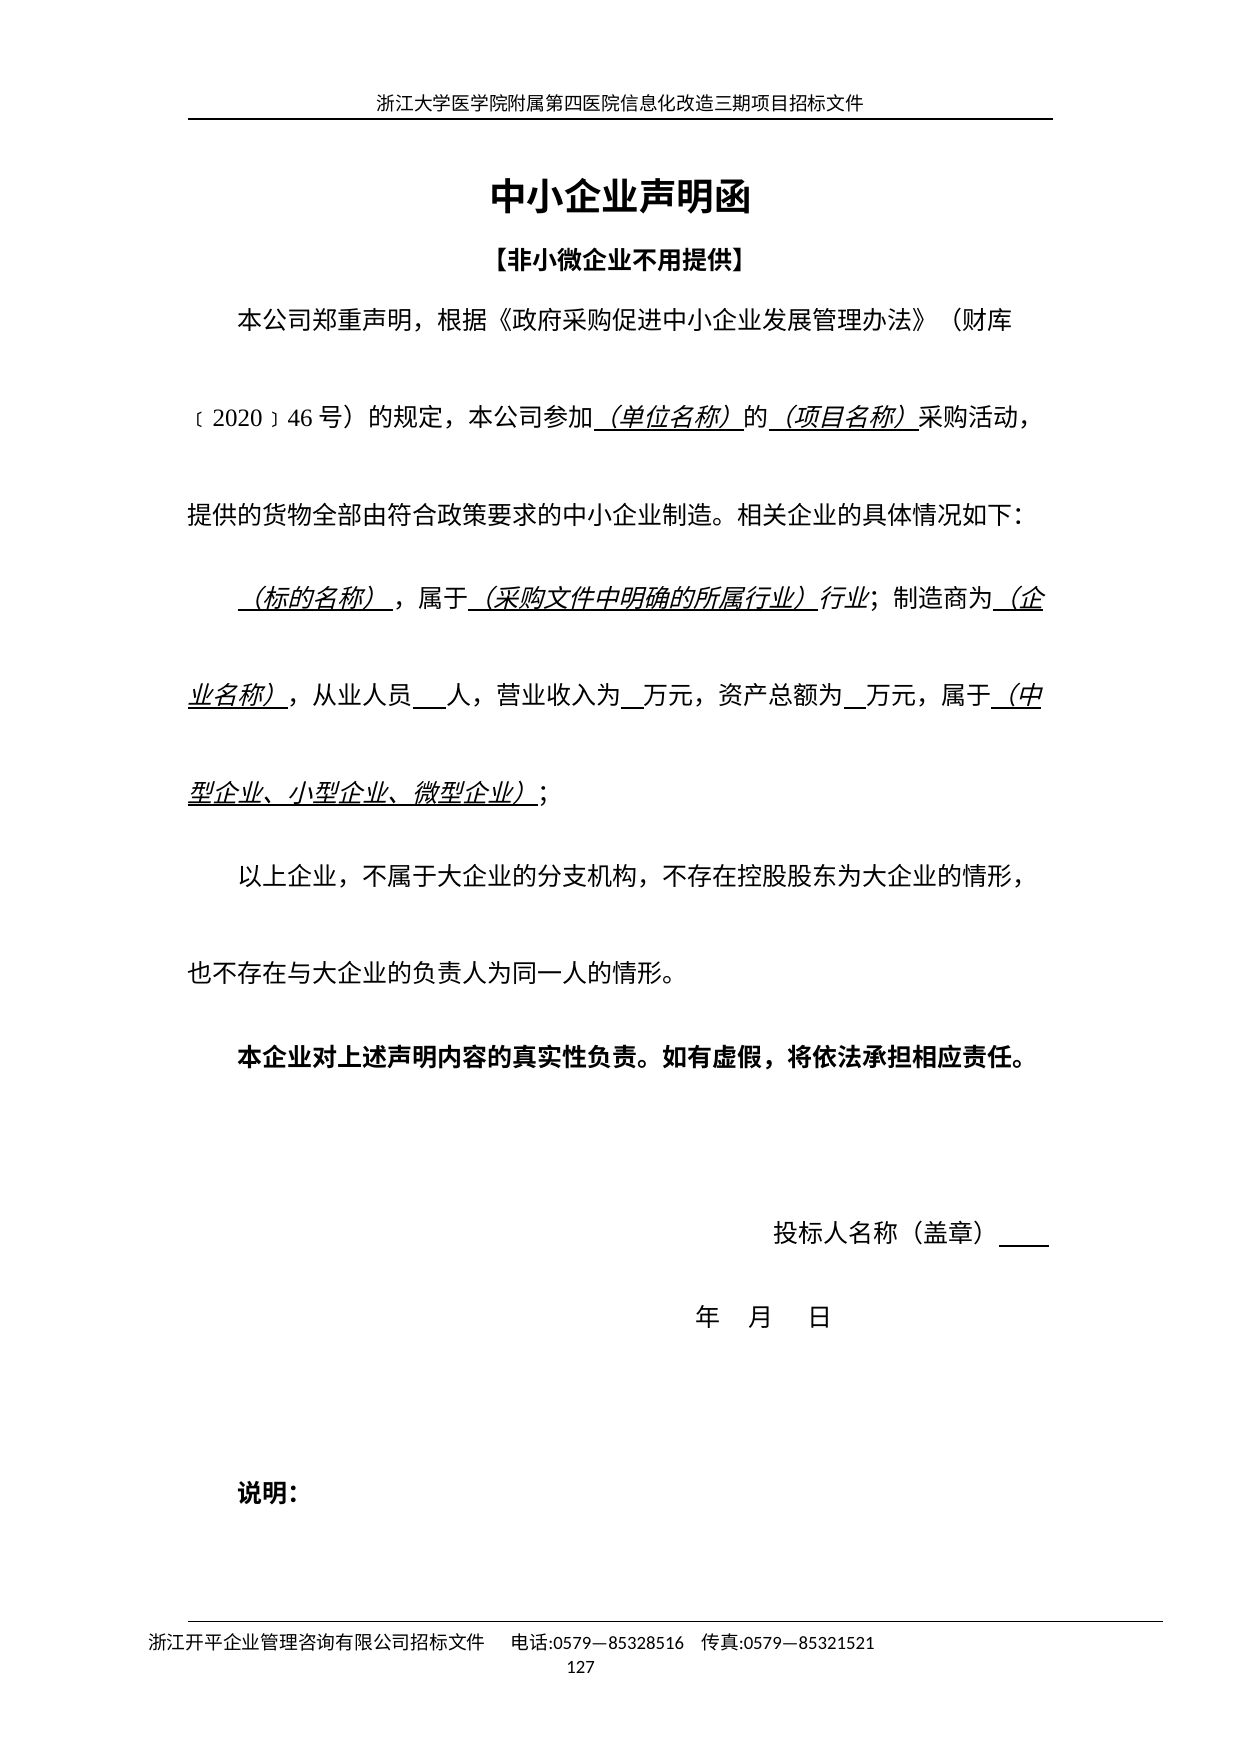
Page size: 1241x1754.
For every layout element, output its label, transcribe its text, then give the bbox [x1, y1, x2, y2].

text （标的名称） ，属于（采购文件中明确的所属行业）行业；制造商为（企业名称），从业人员 人，营业收入为 万元，资产总额为 万元，属于（中型企业、小型企业、微型企业）； [187, 564, 1053, 824]
text 本公司郑重声明，根据《政府采购促进中小企业发展管理办法》（财库﹝2020﹞46 号）的规定，本公司参加（单位名称）的（项目名称）采购活动，提供的货物全部由符合政策要求的中小企业制造。相关企业的具体情况如下： [187, 286, 1053, 546]
text 说明： [187, 1459, 1053, 1524]
text 【非小微企业不用提供】 [187, 241, 1053, 277]
text 年 月 日 [187, 1283, 1053, 1348]
text 投标人名称（盖章） [773, 1199, 1053, 1264]
text 以上企业，不属于大企业的分支机构，不存在控股股东为大企业的情形，也不存在与大企业的负责人为同一人的情形。 [187, 842, 1053, 1004]
text 本企业对上述声明内容的真实性负责。如有虚假，将依法承担相应责任。 [187, 1023, 1053, 1088]
text 中小企业声明函 [187, 162, 1053, 227]
